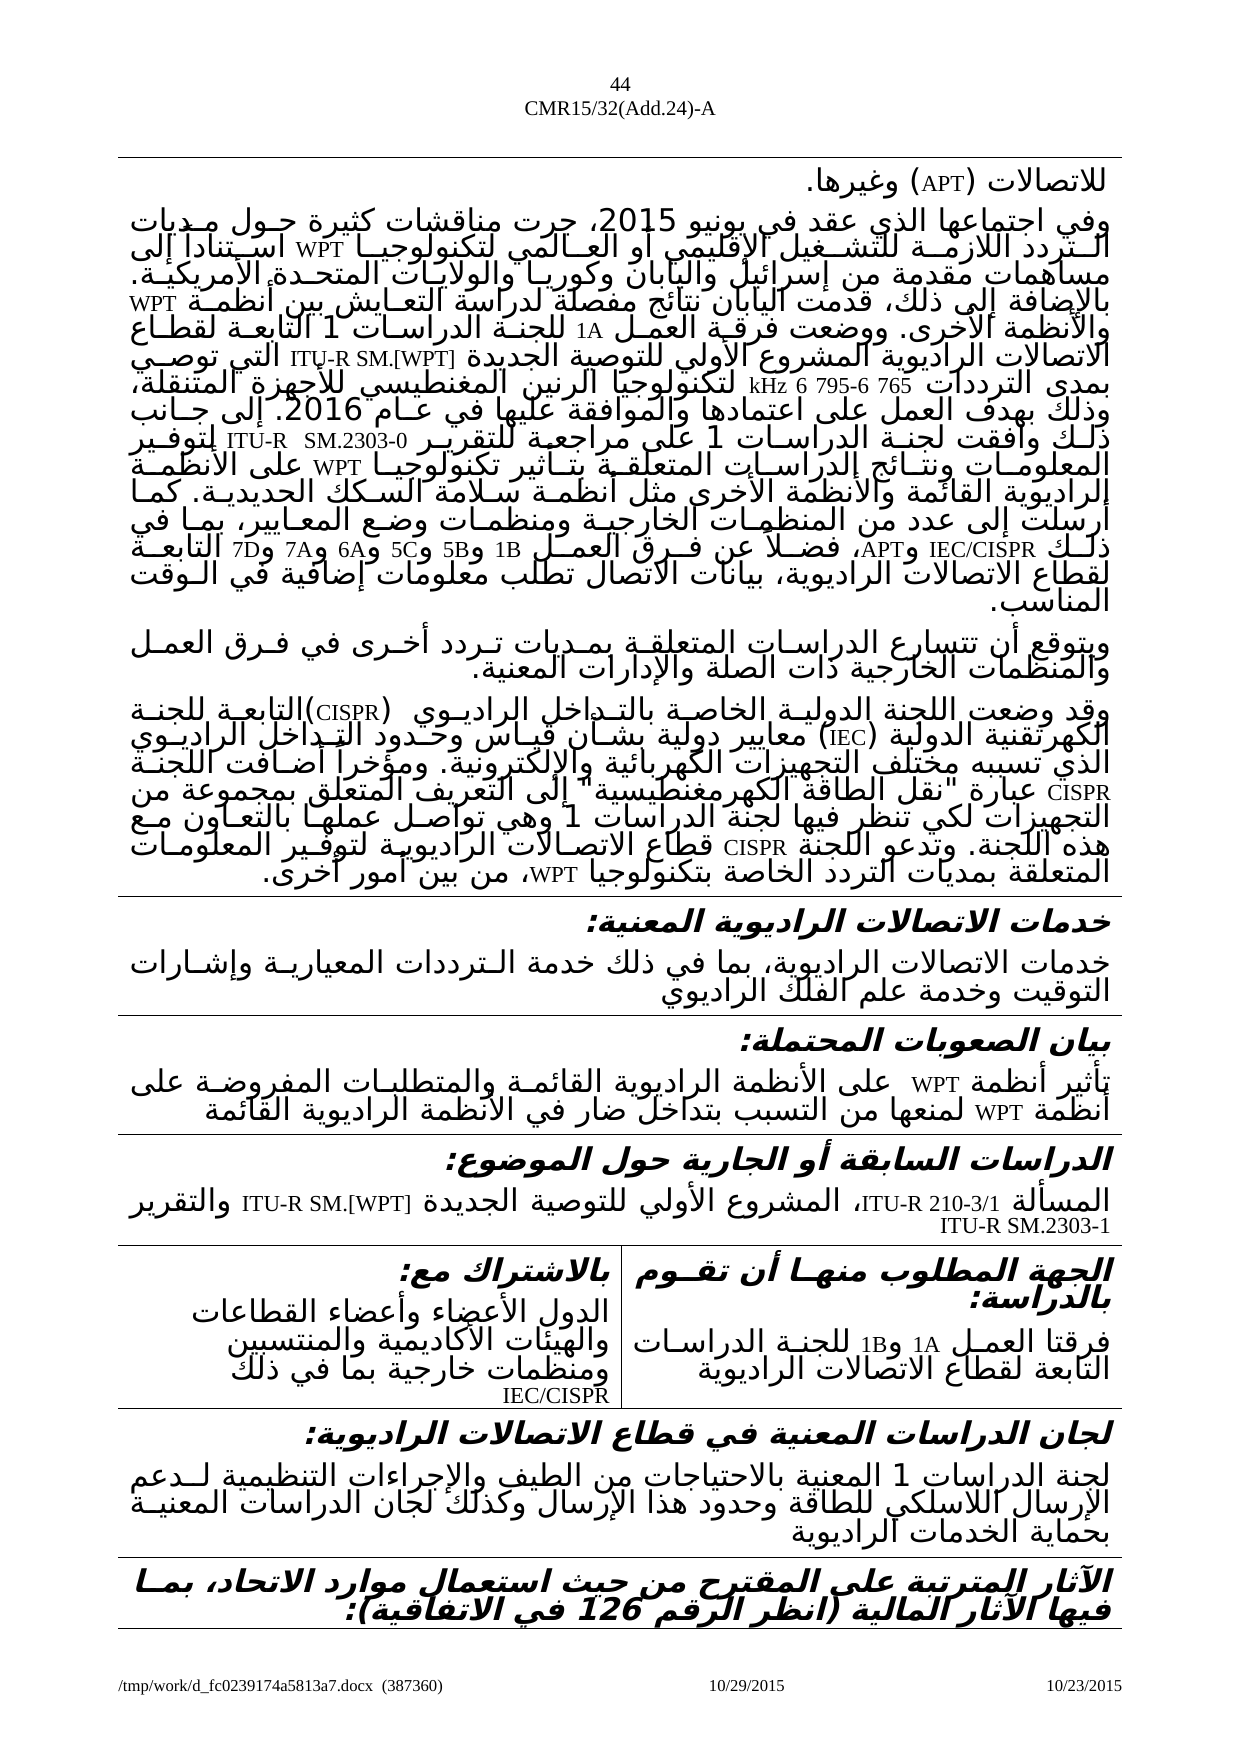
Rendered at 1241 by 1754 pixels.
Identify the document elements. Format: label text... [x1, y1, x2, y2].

table_cell بيان الصعوبات المحتملة: تأثير أنظمة WPT على الأنظمة الراديوية القائمة والمتطلبات المفروضة على أنظمة WPT لمنعها من التسبب بتداخل ضار في الأنظمة الراديوية القائمة [118, 1016, 1122, 1134]
table_cell الجهة المطلوب منها أن تقوم بالدراسة: فرقتا العمل 1A و1B للجنة الدراسات التابعة لقطاع الاتصالات الراديوية [622, 1246, 1122, 1408]
table_cell خدمات الاتصالات الراديوية المعنية: خدمات الاتصالات الراديوية، بما في ذلك خدمة الترددات المعيارية وإشارات التوقيت وخدمة علم الفلك الراديوي [118, 897, 1122, 1015]
table_cell لجان الدراسات المعنية في قطاع الاتصالات الراديوية: لجنة الدراسات 1 المعنية بالاحتياجات من الطيف والإجراءات التنظيمية لدعم الإرسال اللاسلكي للطاقة وحدود هذا الإرسال وكذلك لجان الدراسات المعنية بحماية الخدمات الراديوية [118, 1409, 1122, 1556]
table_cell الدراسات السابقة أو الجارية حول الموضوع: المسألة ITU-R 210-3/1، المشروع الأولي للتوصية الجديدة ITU-R SM.[WPT] والتقرير ITU-R SM.2303-1 [118, 1135, 1122, 1245]
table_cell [118, 1558, 1122, 1628]
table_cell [118, 158, 1122, 896]
table_cell بالاشتراك مع: الدول الأعضاء وأعضاء القطاعات والهيئات الأكاديمية والمنتسبين ومنظمات خارجية بما في ذلك IEC/CISPR [118, 1246, 621, 1408]
